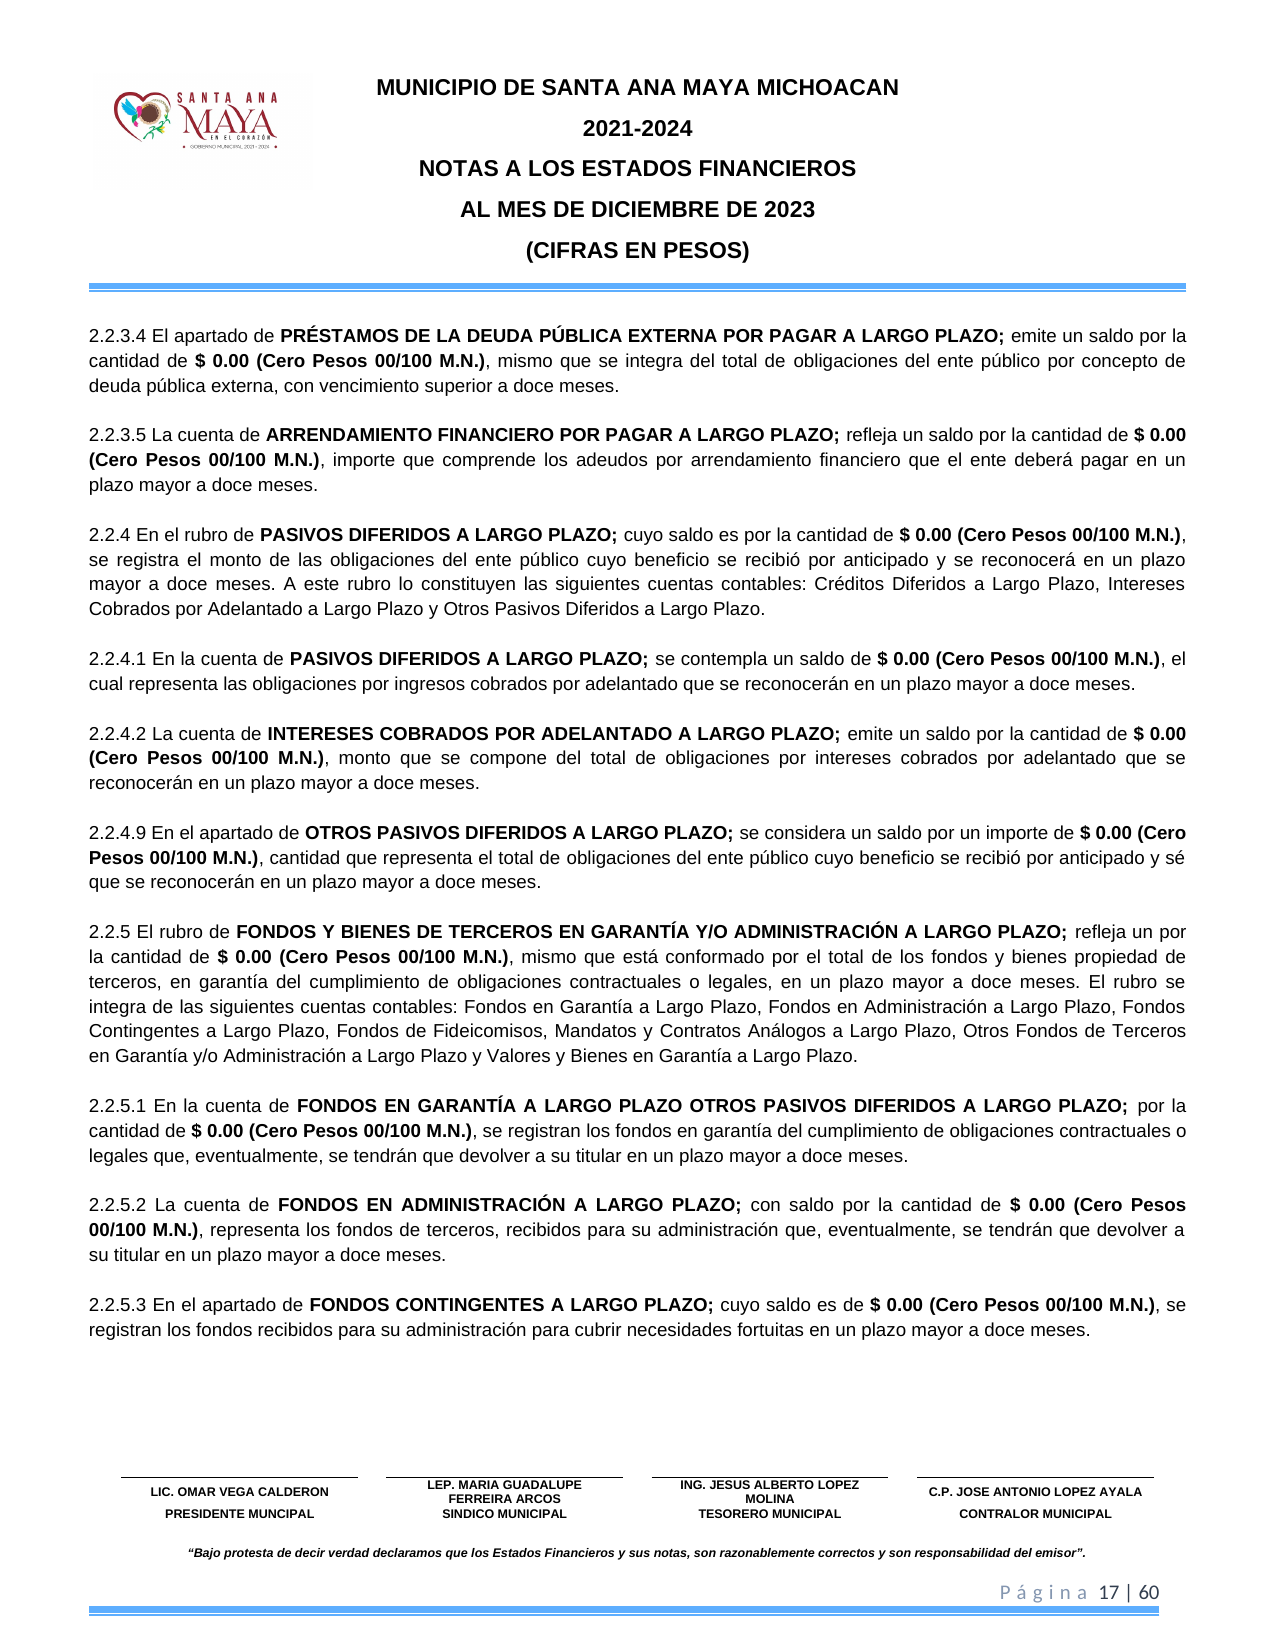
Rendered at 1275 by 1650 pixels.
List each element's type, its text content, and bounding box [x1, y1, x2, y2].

text 2.2.4.1 En la cuenta de PASIVOS DIFERIDOS A LARGO PLAZO; se contempla un saldo de $ 0.00 (Cero Pesos 00/100 M.N.), el cual representa las obligaciones por ingresos cobrados por adelantado que se reconocerán en un plazo mayor a doce meses. [89, 648, 1186, 694]
text 2.2.5 El rubro de FONDOS Y BIENES DE TERCEROS EN GARANTÍA Y/O ADMINISTRACIÓN A LARGO PLAZO; refleja un por la cantidad de $ 0.00 (Cero Pesos 00/100 M.N.), mismo que está conformado por el total de los fondos y bienes propiedad de terceros, en garantía del cumplimiento de obligaciones contractuales o legales, en un plazo mayor a doce meses. El rubro se integra de las siguientes cuentas contables: Fondos en Garantía a Largo Plazo, Fondos en Administración a Largo Plazo, Fondos Contingentes a Largo Plazo, Fondos de Fideicomisos, Mandatos y Contratos Análogos a Largo Plazo, Otros Fondos de Terceros en Garantía y/o Administración a Largo Plazo y Valores y Bienes en Garantía a Largo Plazo. [89, 921, 1186, 1067]
text 2.2.5.1 En la cuenta de FONDOS EN GARANTÍA A LARGO PLAZO OTROS PASIVOS DIFERIDOS A LARGO PLAZO; por la cantidad de $ 0.00 (Cero Pesos 00/100 M.N.), se registran los fondos en garantía del cumplimiento de obligaciones contractuales o legales que, eventualmente, se tendrán que devolver a su titular en un plazo mayor a doce meses. [89, 1095, 1186, 1166]
picture [92, 73, 313, 190]
text 2.2.3.5 La cuenta de ARRENDAMIENTO FINANCIERO POR PAGAR A LARGO PLAZO; refleja un saldo por la cantidad de $ 0.00 (Cero Pesos 00/100 M.N.), importe que comprende los adeudos por arrendamiento financiero que el ente deberá pagar en un plazo mayor a doce meses. [89, 424, 1186, 495]
text 2.2.5.3 En el apartado de FONDOS CONTINGENTES A LARGO PLAZO; cuyo saldo es de $ 0.00 (Cero Pesos 00/100 M.N.), se registran los fondos recibidos para su administración para cubrir necesidades fortuitas en un plazo mayor a doce meses. [89, 1294, 1186, 1340]
text 2.2.3.4 El apartado de PRÉSTAMOS DE LA DEUDA PÚBLICA EXTERNA POR PAGAR A LARGO PLAZO; emite un saldo por la cantidad de $ 0.00 (Cero Pesos 00/100 M.N.), mismo que se integra del total de obligaciones del ente público por concepto de deuda pública externa, con vencimiento superior a doce meses. [89, 325, 1186, 396]
text 2.2.4.2 La cuenta de INTERESES COBRADOS POR ADELANTADO A LARGO PLAZO; emite un saldo por la cantidad de $ 0.00 (Cero Pesos 00/100 M.N.), monto que se compone del total de obligaciones por intereses cobrados por adelantado que se reconocerán en un plazo mayor a doce meses. [89, 722, 1186, 793]
text 2.2.5.2 La cuenta de FONDOS EN ADMINISTRACIÓN A LARGO PLAZO; con saldo por la cantidad de $ 0.00 (Cero Pesos 00/100 M.N.), representa los fondos de terceros, recibidos para su administración que, eventualmente, se tendrán que devolver a su titular en un plazo mayor a doce meses. [89, 1194, 1186, 1265]
text 2.2.4.9 En el apartado de OTROS PASIVOS DIFERIDOS A LARGO PLAZO; se considera un saldo por un importe de $ 0.00 (Cero Pesos 00/100 M.N.), cantidad que representa el total de obligaciones del ente público cuyo beneficio se recibió por anticipado y sé que se reconocerán en un plazo mayor a doce meses. [89, 822, 1186, 893]
text 2.2.4 En el rubro de PASIVOS DIFERIDOS A LARGO PLAZO; cuyo saldo es por la cantidad de $ 0.00 (Cero Pesos 00/100 M.N.), se registra el monto de las obligaciones del ente público cuyo beneficio se recibió por anticipado y se reconocerá en un plazo mayor a doce meses. A este rubro lo constituyen las siguientes cuentas contables: Créditos Diferidos a Largo Plazo, Intereses Cobrados por Adelantado a Largo Plazo y Otros Pasivos Diferidos a Largo Plazo. [89, 524, 1186, 619]
